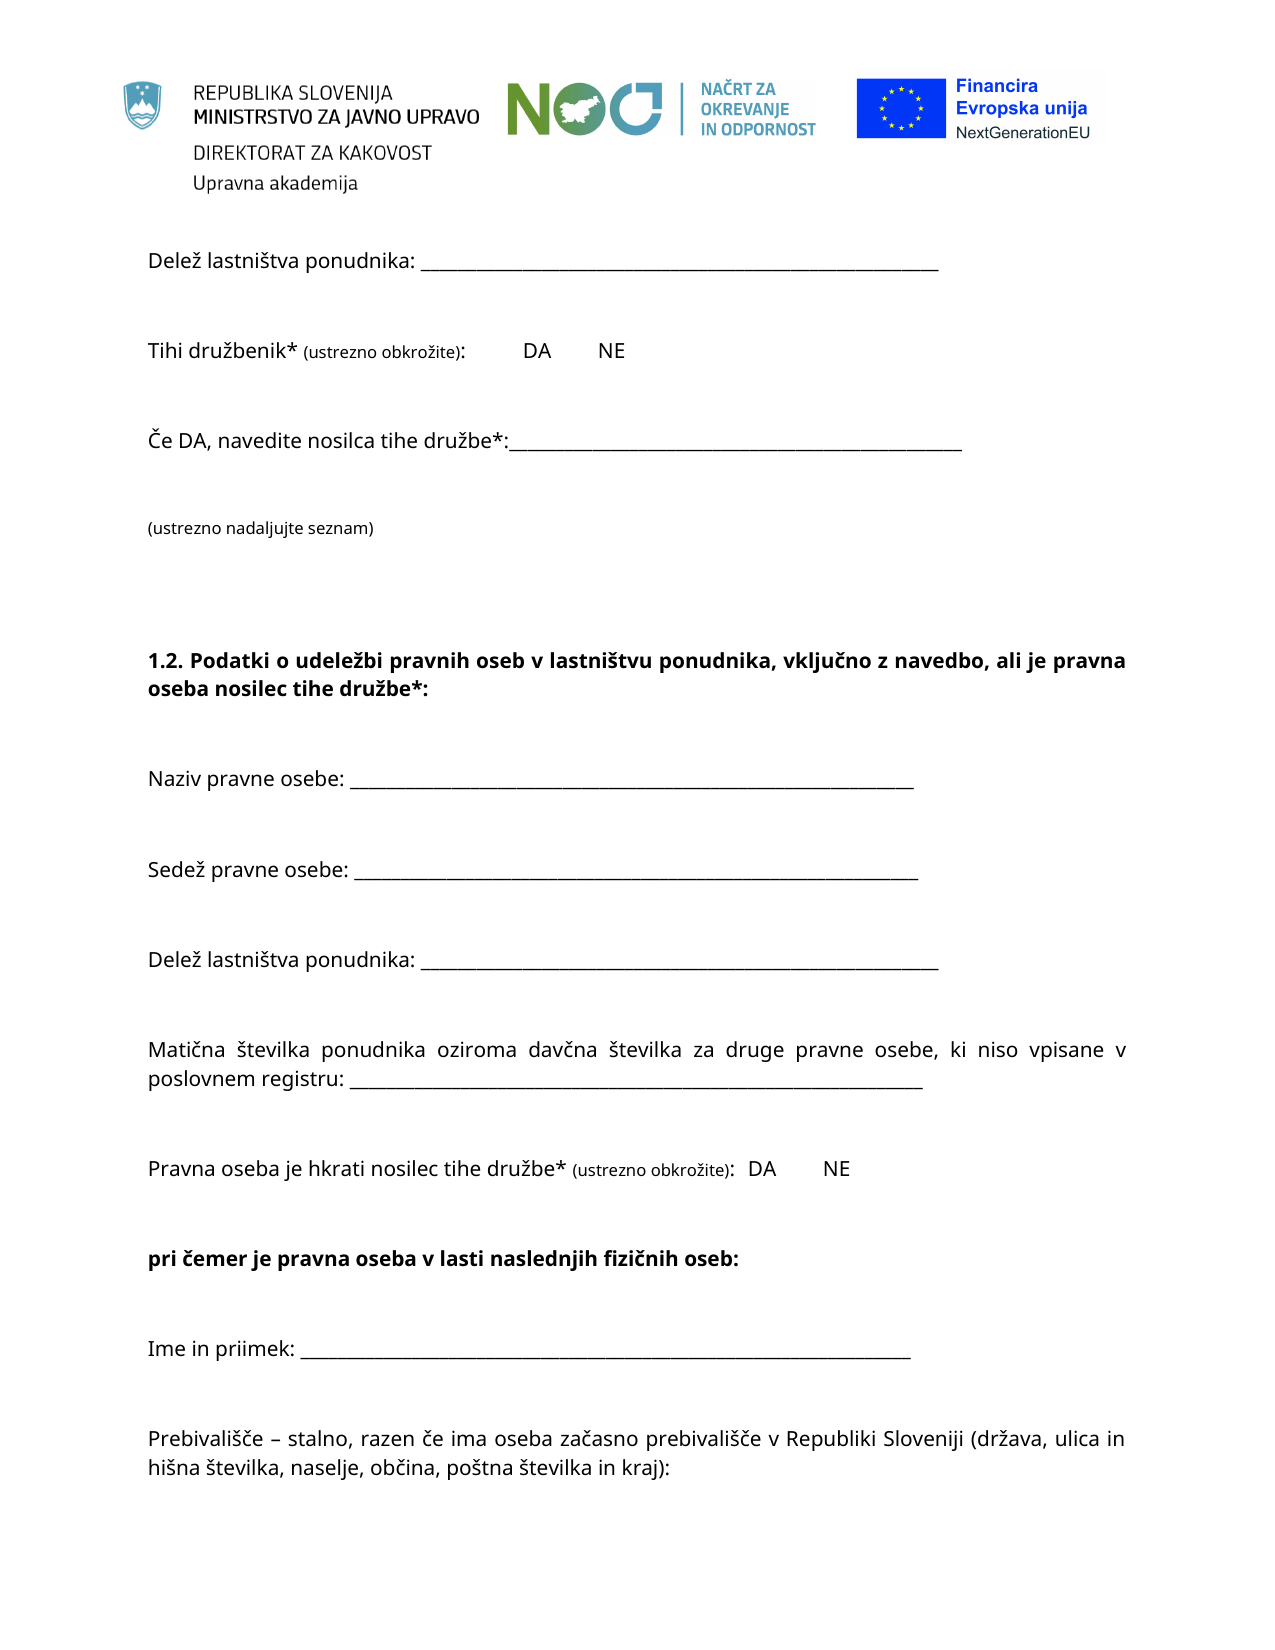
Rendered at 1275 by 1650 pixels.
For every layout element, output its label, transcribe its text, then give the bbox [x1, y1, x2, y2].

text (ustrezno nadaljujte seznam) [148, 516, 1127, 539]
text pri čemer je pravna oseba v lasti naslednjih fizičnih oseb: [148, 1244, 1127, 1272]
text Delež lastništva ponudnika: ________________________________________________________ [148, 246, 1127, 274]
text Ime in priimek: __________________________________________________________________ [148, 1334, 1127, 1363]
text Če DA, navedite nosilca tihe družbe*:_________________________________________________ [148, 427, 1127, 455]
picture [105, 57, 499, 201]
text Delež lastništva ponudnika: ________________________________________________________ [148, 945, 1127, 973]
text Pravna oseba je hkrati nosilec tihe družbe* (ustrezno obkrožite): DA NE [148, 1154, 1127, 1182]
text Sedež pravne osebe: _____________________________________________________________ [148, 855, 1127, 883]
text Tihi družbenik* (ustrezno obkrožite): DA NE [148, 336, 1127, 365]
text Naziv pravne osebe: _____________________________________________________________ [148, 764, 1127, 793]
text Matična številka ponudnika oziroma davčna številka za druge pravne osebe, ki niso vpisane v poslovnem registru: ______________________________________________________________ [148, 1035, 1127, 1092]
text Prebivališče – stalno, razen če ima oseba začasno prebivališče v Republiki Sloveniji (država, ulica in hišna številka, naselje, občina, poštna številka in kraj): [148, 1424, 1127, 1481]
picture [507, 77, 816, 137]
picture [850, 69, 1107, 146]
text 1.2. Podatki o udeležbi pravnih oseb v lastništvu ponudnika, vključno z navedbo, ali je pravna oseba nosilec tihe družbe*: [148, 646, 1127, 703]
